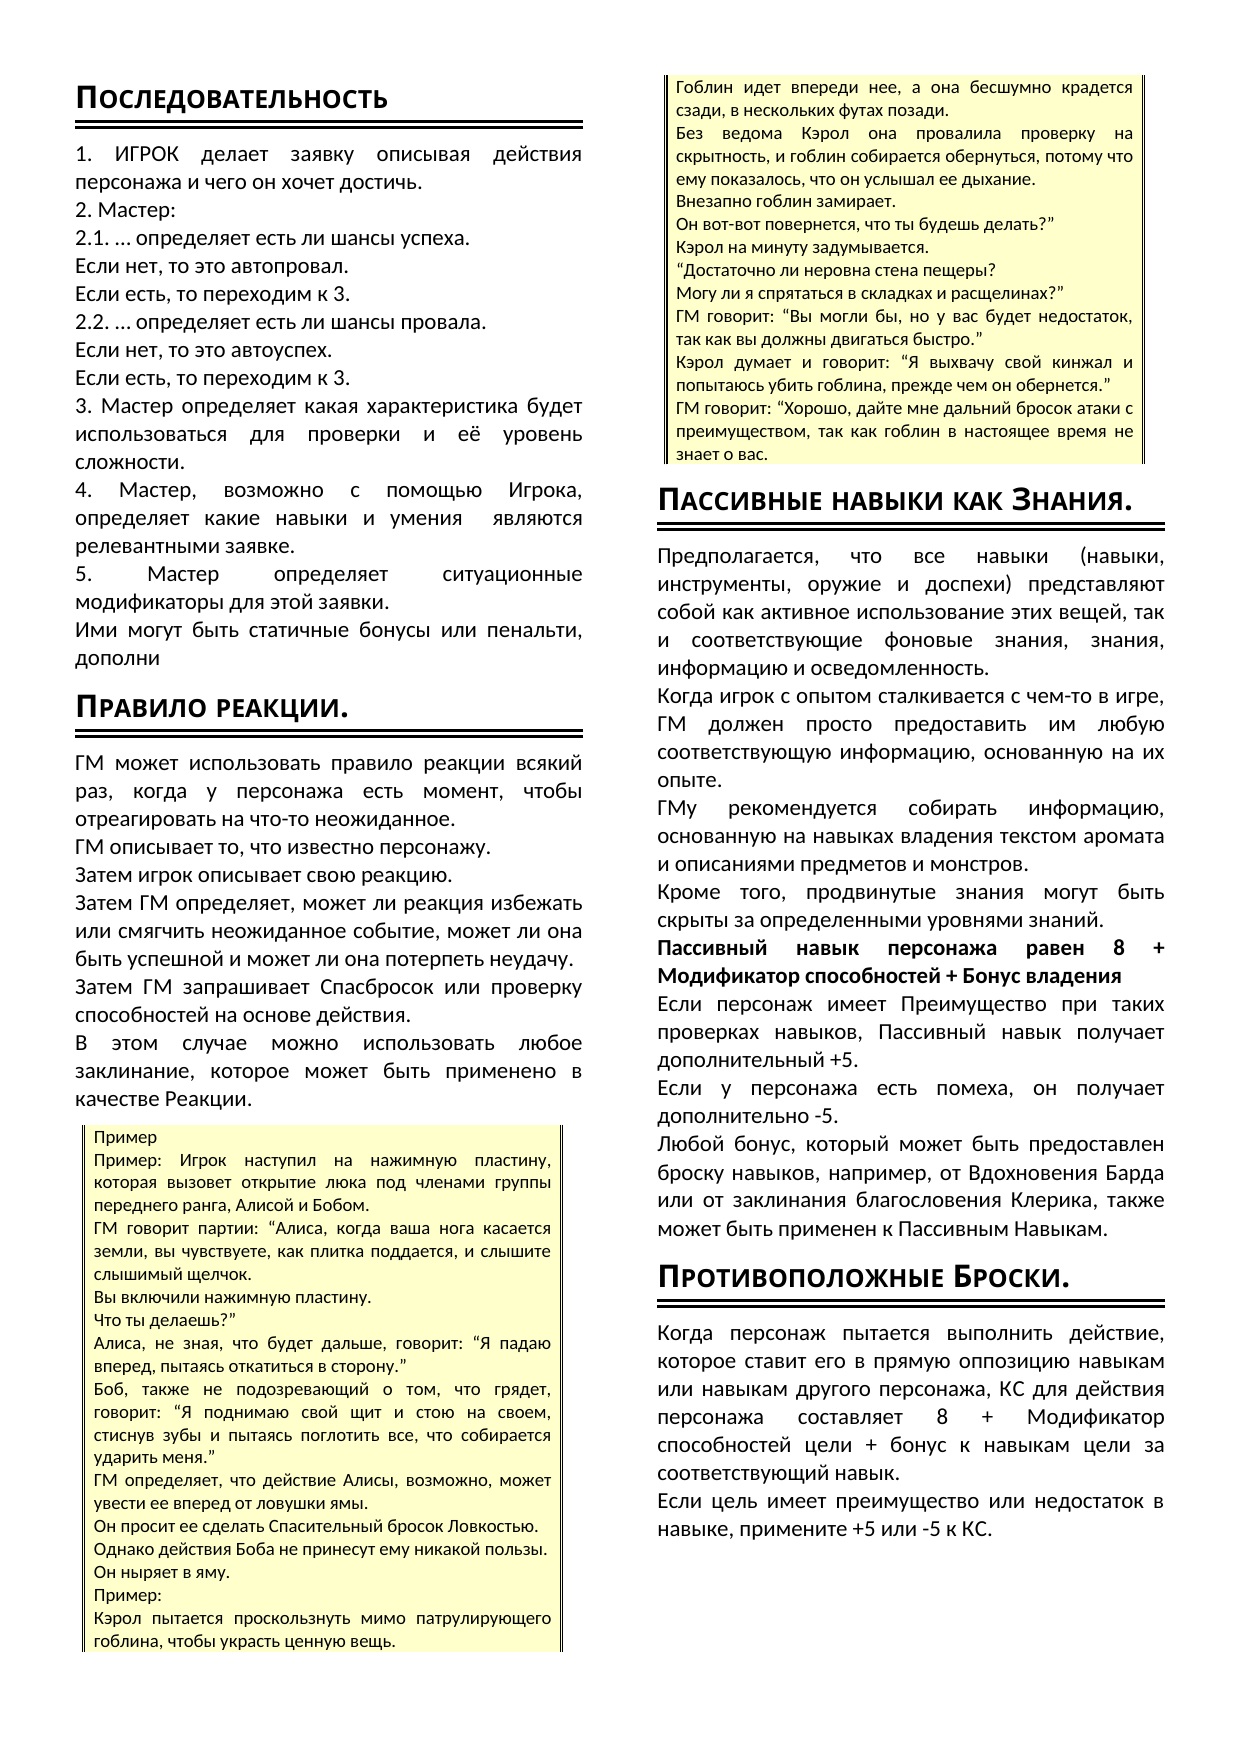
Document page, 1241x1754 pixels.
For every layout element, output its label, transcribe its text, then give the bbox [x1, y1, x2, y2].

text Внезапно гоблин замирает. [668, 189, 1142, 212]
text Кэрол на минуту задумывается. [668, 235, 1142, 258]
text Гоблин идет впереди нее, а она бесшумно крадется сзади, в нескольких футах позади. [668, 75, 1142, 121]
text 5. Мастер определяет ситуационные модификаторы для этой заявки. [75, 559, 583, 615]
text “Достаточно ли неровна стена пещеры? [668, 258, 1142, 281]
text ГМ говорит партии: “Алиса, когда ваша нога касается земли, вы чувствуете, как плитка поддается, и слышите слышимый щелчок. [85, 1216, 560, 1285]
text ГМ может использовать правило реакции всякий раз, когда у персонажа есть момент, чтобы отреагировать на что-то неожиданное. [75, 748, 583, 832]
text Могу ли я спрятаться в складках и расщелинах?” [668, 281, 1142, 304]
text Что ты делаешь?” [85, 1308, 560, 1331]
text ГМ говорит: “Хорошо, дайте мне дальний бросок атаки с преимуществом, так как гоблин в настоящее время не знает о вас. [668, 396, 1142, 464]
text Он ныряет в яму. [85, 1560, 560, 1583]
text Однако действия Боба не принесут ему никакой пользы. [85, 1537, 560, 1560]
text В этом случае можно использовать любое заклинание, которое может быть применено в качестве Реакции. [75, 1028, 583, 1112]
text Пассивный навык персонажа равен 8 + Модификатор способностей + Бонус владения [657, 933, 1165, 989]
text ГМ определяет, что действие Алисы, возможно, может увести ее вперед от ловушки ямы. [85, 1468, 560, 1514]
text ГМ говорит: “Вы могли бы, но у вас будет недостаток, так как вы должны двигаться быстро.” [668, 304, 1142, 350]
text Если нет, то это автоуспех. [75, 335, 583, 363]
text Предполагается, что все навыки (навыки, инструменты, оружие и доспехи) представляют собой как активное использование этих вещей, так и соответствующие фоновые знания, знания, информацию и осведомленность. [657, 541, 1165, 681]
text Если есть, то переходим к 3. [75, 279, 583, 307]
text ГМу рекомендуется собирать информацию, основанную на навыках владения текстом аромата и описаниями предметов и монстров. [657, 793, 1165, 877]
text Алиса, не зная, что будет дальше, говорит: “Я падаю вперед, пытаясь откатиться в сторону.” [85, 1331, 560, 1377]
text Если у персонажа есть помеха, он получает дополнительно -5. [657, 1073, 1165, 1129]
text Когда персонаж пытается выполнить действие, которое ставит его в прямую оппозицию навыкам или навыкам другого персонажа, КC для действия персонажа составляет 8 + Модификатор способностей цели + бонус к навыкам цели за соответствующий навык. [657, 1318, 1165, 1486]
text Затем ГМ запрашивает Спасбросок или проверку способностей на основе действия. [75, 972, 583, 1028]
text Он вот-вот повернется, что ты будешь делать?” [668, 212, 1142, 235]
text Боб, также не подозревающий о том, что грядет, говорит: “Я поднимаю свой щит и стою на своем, стиснув зубы и пытаясь поглотить все, что собирается ударить меня.” [85, 1377, 560, 1468]
text 4. Мастер, возможно с помощью Игрока, определяет какие навыки и умения являются релевантными заявке. [75, 475, 583, 559]
text Без ведома Кэрол она провалила проверку на скрытность, и гоблин собирается обернуться, потому что ему показалось, что он услышал ее дыхание. [668, 121, 1142, 189]
text Когда игрок с опытом сталкивается с чем-то в игре, ГМ должен просто предоставить им любую соответствующую информацию, основанную на их опыте. [657, 681, 1165, 793]
text Если нет, то это автопровал. [75, 251, 583, 279]
text Затем ГМ определяет, может ли реакция избежать или смягчить неожиданное событие, может ли она быть успешной и может ли она потерпеть неудачу. [75, 888, 583, 972]
text 1. ИГРОК делает заявку описывая действия персонажа и чего он хочет достичь. [75, 139, 583, 195]
text Любой бонус, который может быть предоставлен броску навыков, например, от Вдохновения Барда или от заклинания благословения Клерика, также может быть применен к Пассивным Навыкам. [657, 1129, 1165, 1242]
text Если есть, то переходим к 3. [75, 363, 583, 391]
text Ими могут быть статичные бонусы или пенальти, дополни [75, 615, 583, 671]
subtitle Последовательность [75, 75, 583, 120]
subtitle Противоположные Броски. [657, 1254, 1165, 1299]
text 2. Мастер: [75, 195, 583, 223]
subtitle Правило реакции. [75, 684, 583, 729]
subtitle Пассивные навыки как Знания. [657, 477, 1165, 522]
text Если цель имеет преимущество или недостаток в навыке, примените +5 или -5 к КC. [657, 1486, 1165, 1542]
text Затем игрок описывает свою реакцию. [75, 860, 583, 888]
text Пример [85, 1125, 560, 1148]
text Кроме того, продвинутые знания могут быть скрыты за определенными уровнями знаний. [657, 877, 1165, 933]
text 3. Мастер определяет какая характеристика будет использоваться для проверки и её уровень сложности. [75, 391, 583, 475]
text Вы включили нажимную пластину. [85, 1285, 560, 1308]
text Пример: Игрок наступил на нажимную пластину, которая вызовет открытие люка под членами группы переднего ранга, Алисой и Бобом. [85, 1148, 560, 1216]
text Кэрол пытается проскользнуть мимо патрулирующего гоблина, чтобы украсть ценную вещь. [85, 1606, 560, 1652]
text 2.2. … определяет есть ли шансы провала. [75, 307, 583, 335]
text 2.1. … определяет есть ли шансы успеха. [75, 223, 583, 251]
text Если персонаж имеет Преимущество при таких проверках навыков, Пассивный навык получает дополнительный +5. [657, 989, 1165, 1073]
text Кэрол думает и говорит: “Я выхвачу свой кинжал и попытаюсь убить гоблина, прежде чем он обернется.” [668, 350, 1142, 396]
text ГМ описывает то, что известно персонажу. [75, 832, 583, 860]
text Пример: [85, 1583, 560, 1606]
text Он просит ее сделать Спасительный бросок Ловкостью. [85, 1514, 560, 1537]
